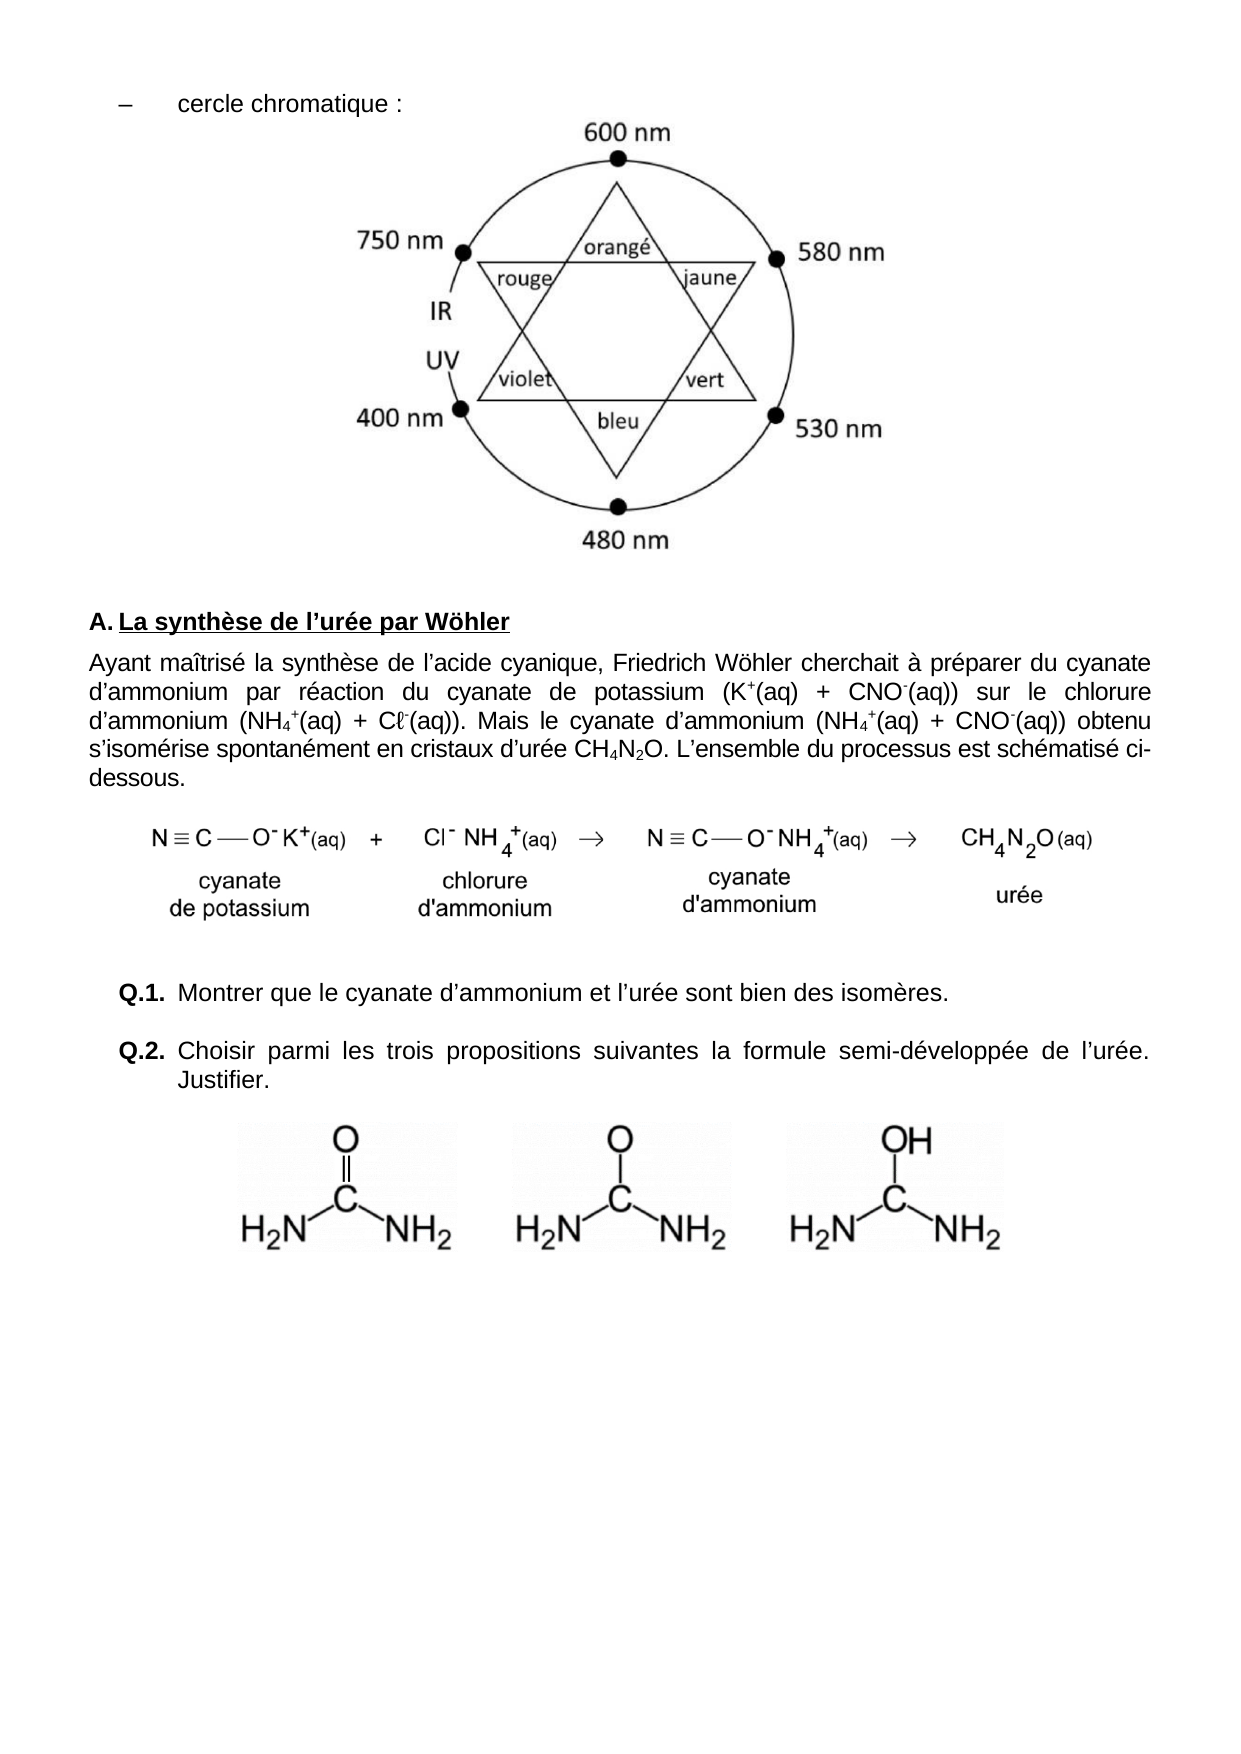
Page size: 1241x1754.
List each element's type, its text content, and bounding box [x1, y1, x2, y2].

picture [236, 1122, 1004, 1252]
picture [354, 117, 886, 550]
text Q.1. Montrer que le cyanate d’ammonium et l’urée sont bien des isomères. [118, 978, 1152, 1007]
picture [147, 820, 1093, 921]
text Q.2. Choisir parmi les trois propositions suivantes la formule semi-développée de l’urée. Justifier. [118, 1036, 1152, 1093]
list cercle chromatique : [118, 89, 1152, 117]
text Ayant maîtrisé la synthèse de l’acide cyanique, Friedrich Wöhler cherchait à préparer du cyanate d’ammonium par réaction du cyanate de potassium (K+(aq) + CNO-(aq)) sur le chlorure d’ammonium (NH4+(aq) + Cℓ-(aq)). Mais le cyanate d’ammonium (NH4+(aq) + CNO-(aq)) obtenu s’isomérise spontanément en cristaux d’urée CH4N2O. L’ensemble du processus est schématisé ci-dessous. [89, 648, 1152, 792]
text A. La synthèse de l’urée par Wöhler [89, 607, 1152, 636]
